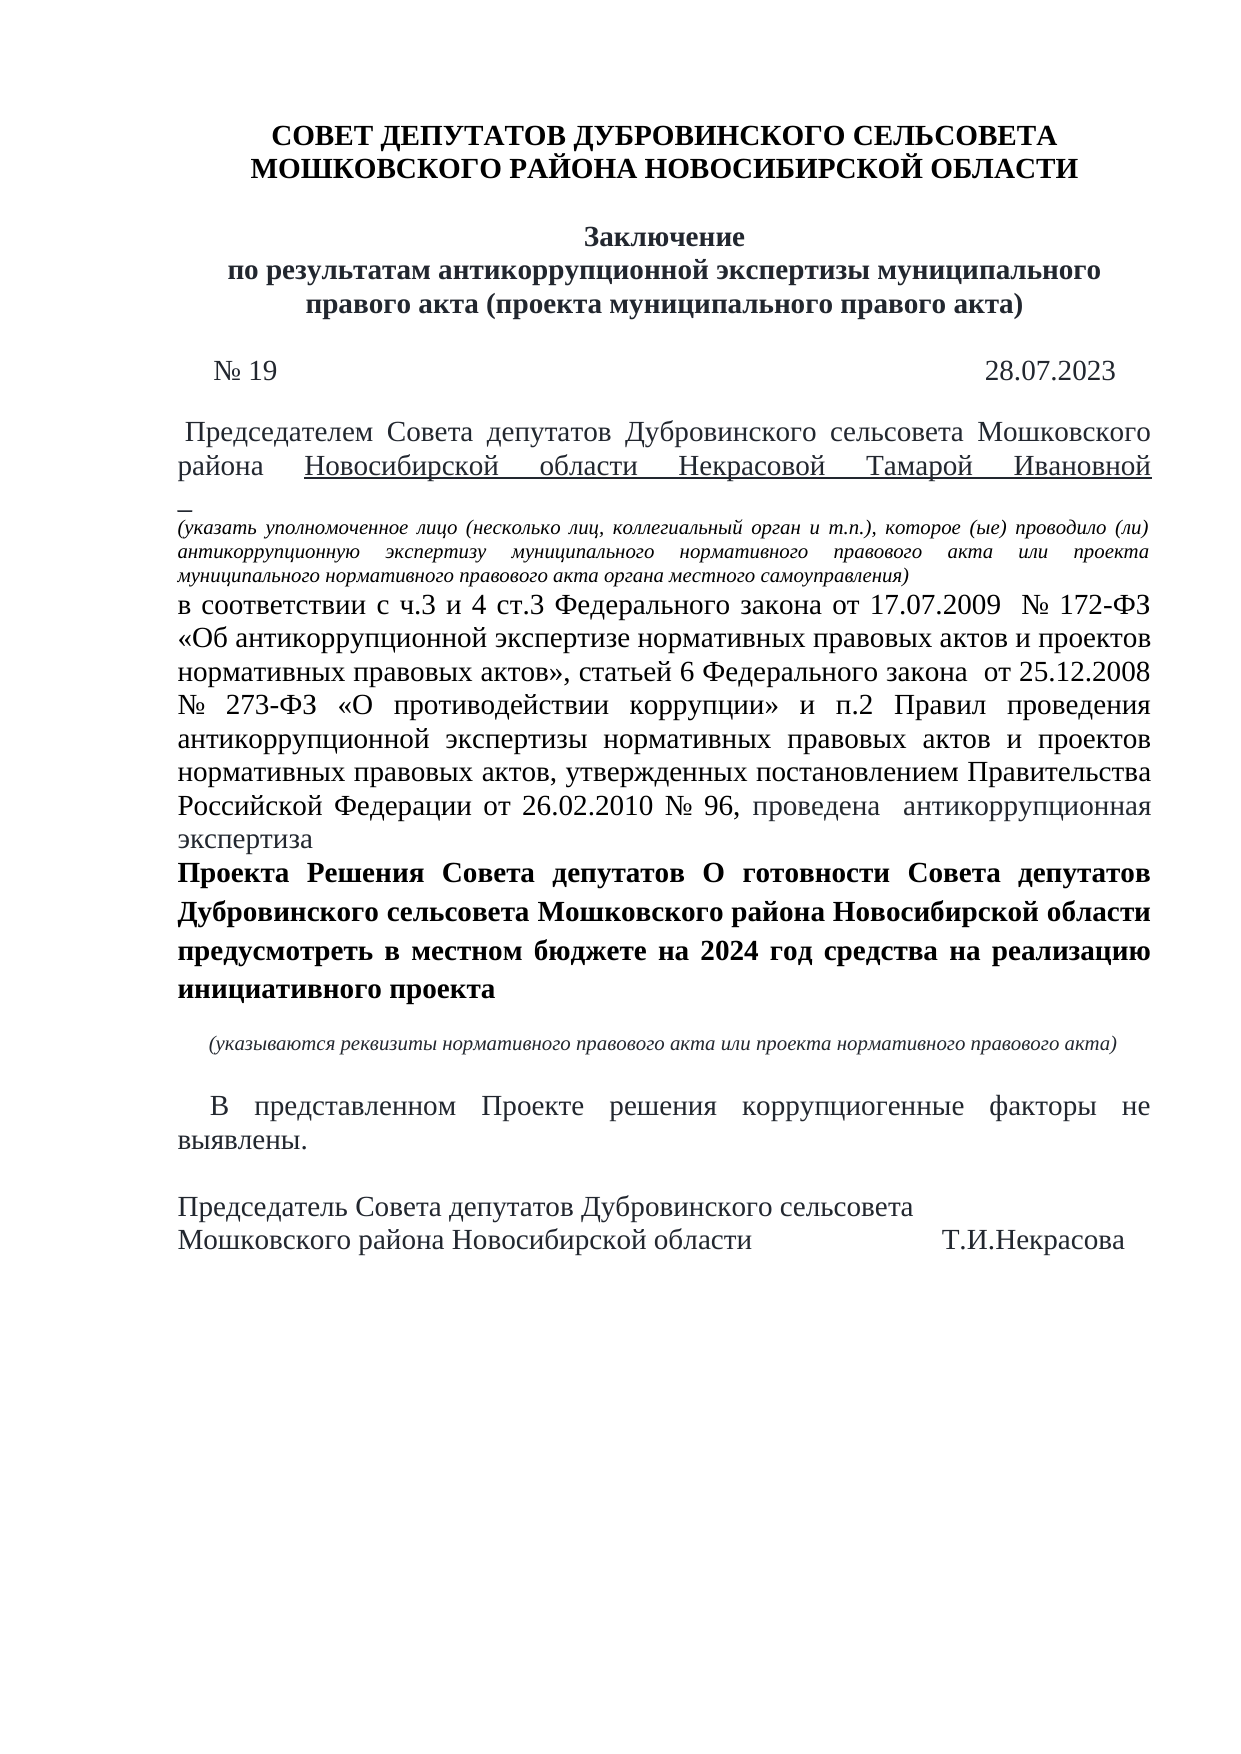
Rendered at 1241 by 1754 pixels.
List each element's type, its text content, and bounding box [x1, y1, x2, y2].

text по результатам антикоррупционной экспертизы муниципального [177, 252, 1152, 286]
text В представленном Проекте решения коррупциогенные факторы не выявлены. [177, 1088, 1152, 1155]
text Мошковского района Новосибирской области Т.И.Некрасова [177, 1222, 1152, 1256]
text правого акта (проекта муниципального правого акта) [177, 286, 1152, 319]
text (указываются реквизиты нормативного правового акта или проекта нормативного правового акта) [177, 1031, 1152, 1055]
text в соответствии с ч.3 и 4 ст.3 Федерального закона от 17.07.2009 № 172-ФЗ «Об антикоррупционной экспертизе нормативных правовых актов и проектов нормативных правовых актов», статьей 6 Федерального закона от 25.12.2008 № 273-ФЗ «О противодействии коррупции» и п.2 Правил проведения антикоррупционной экспертизы нормативных правовых актов и проектов нормативных правовых актов, утвержденных постановлением Правительства Российской Федерации от 26.02.2010 № 96, проведена антикоррупционная экспертиза [177, 587, 1152, 856]
text (указать уполномоченное лицо (несколько лиц, коллегиальный орган и т.п.), которое (ые) проводило (ли) антикоррупционную экспертизу муниципального нормативного правового акта или проекта муниципального нормативного правового акта органа местного самоуправления) [177, 515, 1152, 587]
text Проекта Решения Совета депутатов О готовности Совета депутатов Дубровинского сельсовета Мошковского района Новосибирской области предусмотреть в местном бюджете на 2024 год средства на реализацию инициативного проекта [177, 856, 1152, 1005]
text Заключение [177, 219, 1152, 252]
text Председатель Совета депутатов Дубровинского сельсовета [177, 1189, 1152, 1222]
text СОВЕТ ДЕПУТАТОВ ДУБРОВИНСКОГО СЕЛЬСОВЕТА [177, 118, 1152, 152]
text № 19 28.07.2023 [177, 353, 1152, 386]
text Председателем Совета депутатов Дубровинского сельсовета Мошковского района Новосибирской области Некрасовой Тамарой Ивановной _ [177, 414, 1152, 515]
text МОШКОВСКОГО РАЙОНА НОВОСИБИРСКОЙ ОБЛАСТИ [177, 152, 1152, 185]
